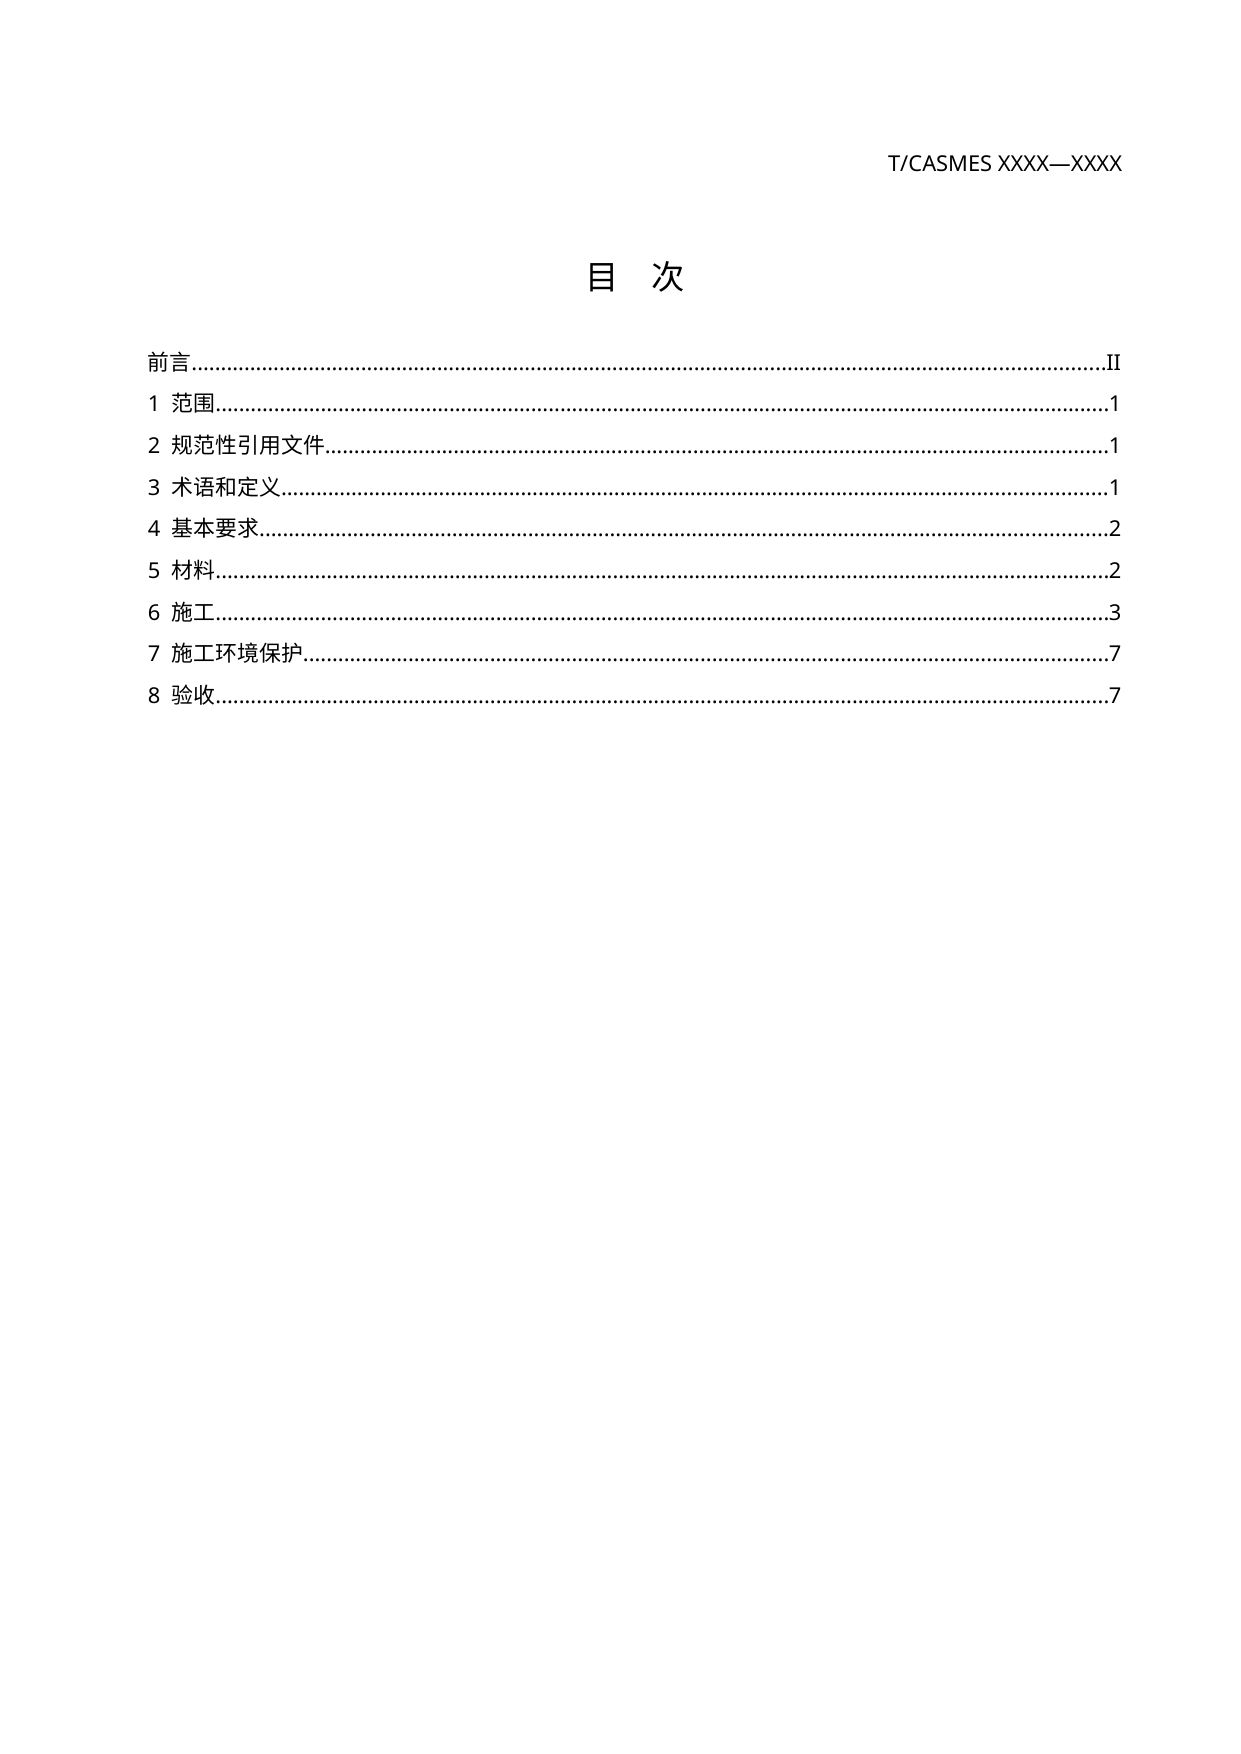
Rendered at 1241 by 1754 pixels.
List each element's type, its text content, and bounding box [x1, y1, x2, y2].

text 4 基本要求 2 [148, 503, 1122, 545]
text 目次 [148, 251, 1122, 299]
text 7 施工环境保护 7 [148, 628, 1122, 670]
text 2 规范性引用文件 1 [148, 420, 1122, 462]
text 5 材料 2 [148, 545, 1122, 587]
text 前言 II [148, 337, 1122, 378]
text 6 施工 3 [148, 587, 1122, 628]
text 3 术语和定义 1 [148, 462, 1122, 503]
text 8 验收 7 [148, 670, 1122, 712]
text 1 范围 1 [148, 378, 1122, 420]
